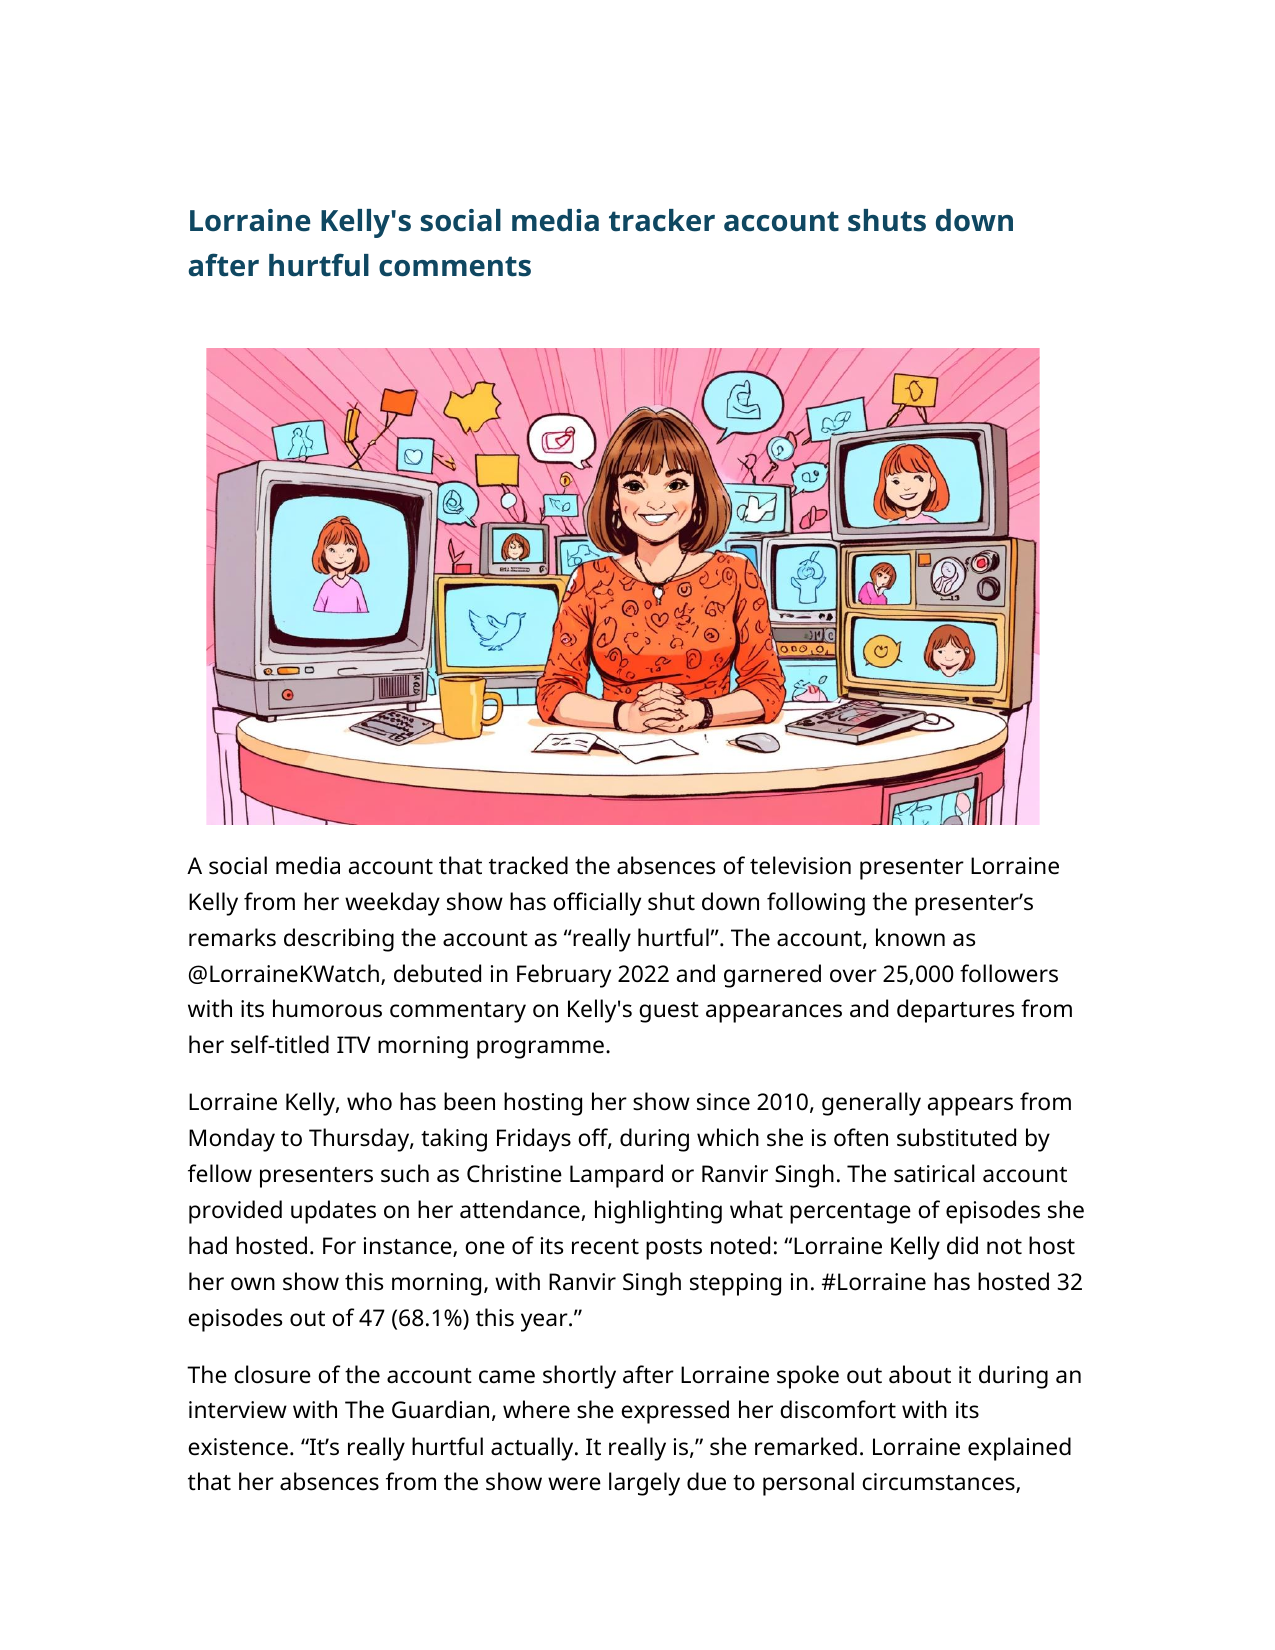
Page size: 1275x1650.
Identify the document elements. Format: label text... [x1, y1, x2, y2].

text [187, 1358, 1087, 1498]
text A social media account that tracked the absences of television presenter Lorraine Kelly from her weekday show has officially shut down following the presenter’s remarks describing the account as “really hurtful”. The account, known as @LorraineKWatch, debuted in February 2022 and garnered over 25,000 followers with its humorous commentary on Kelly's guest appearances and departures from her self-titled ITV morning programme. [187, 850, 1087, 1061]
subtitle Lorraine Kelly's social media tracker account shuts down after hurtful comments [187, 200, 1087, 285]
picture [206, 348, 1040, 825]
text Lorraine Kelly, who has been hosting her show since 2010, generally appears from Monday to Thursday, taking Fridays off, during which she is often substituted by fellow presenters such as Christine Lampard or Ranvir Singh. The satirical account provided updates on her attendance, highlighting what percentage of episodes she had hosted. For instance, one of its recent posts noted: “Lorraine Kelly did not host her own show this morning, with Ranvir Singh stepping in. #Lorraine has hosted 32 episodes out of 47 (68.1%) this year.” [187, 1086, 1087, 1333]
